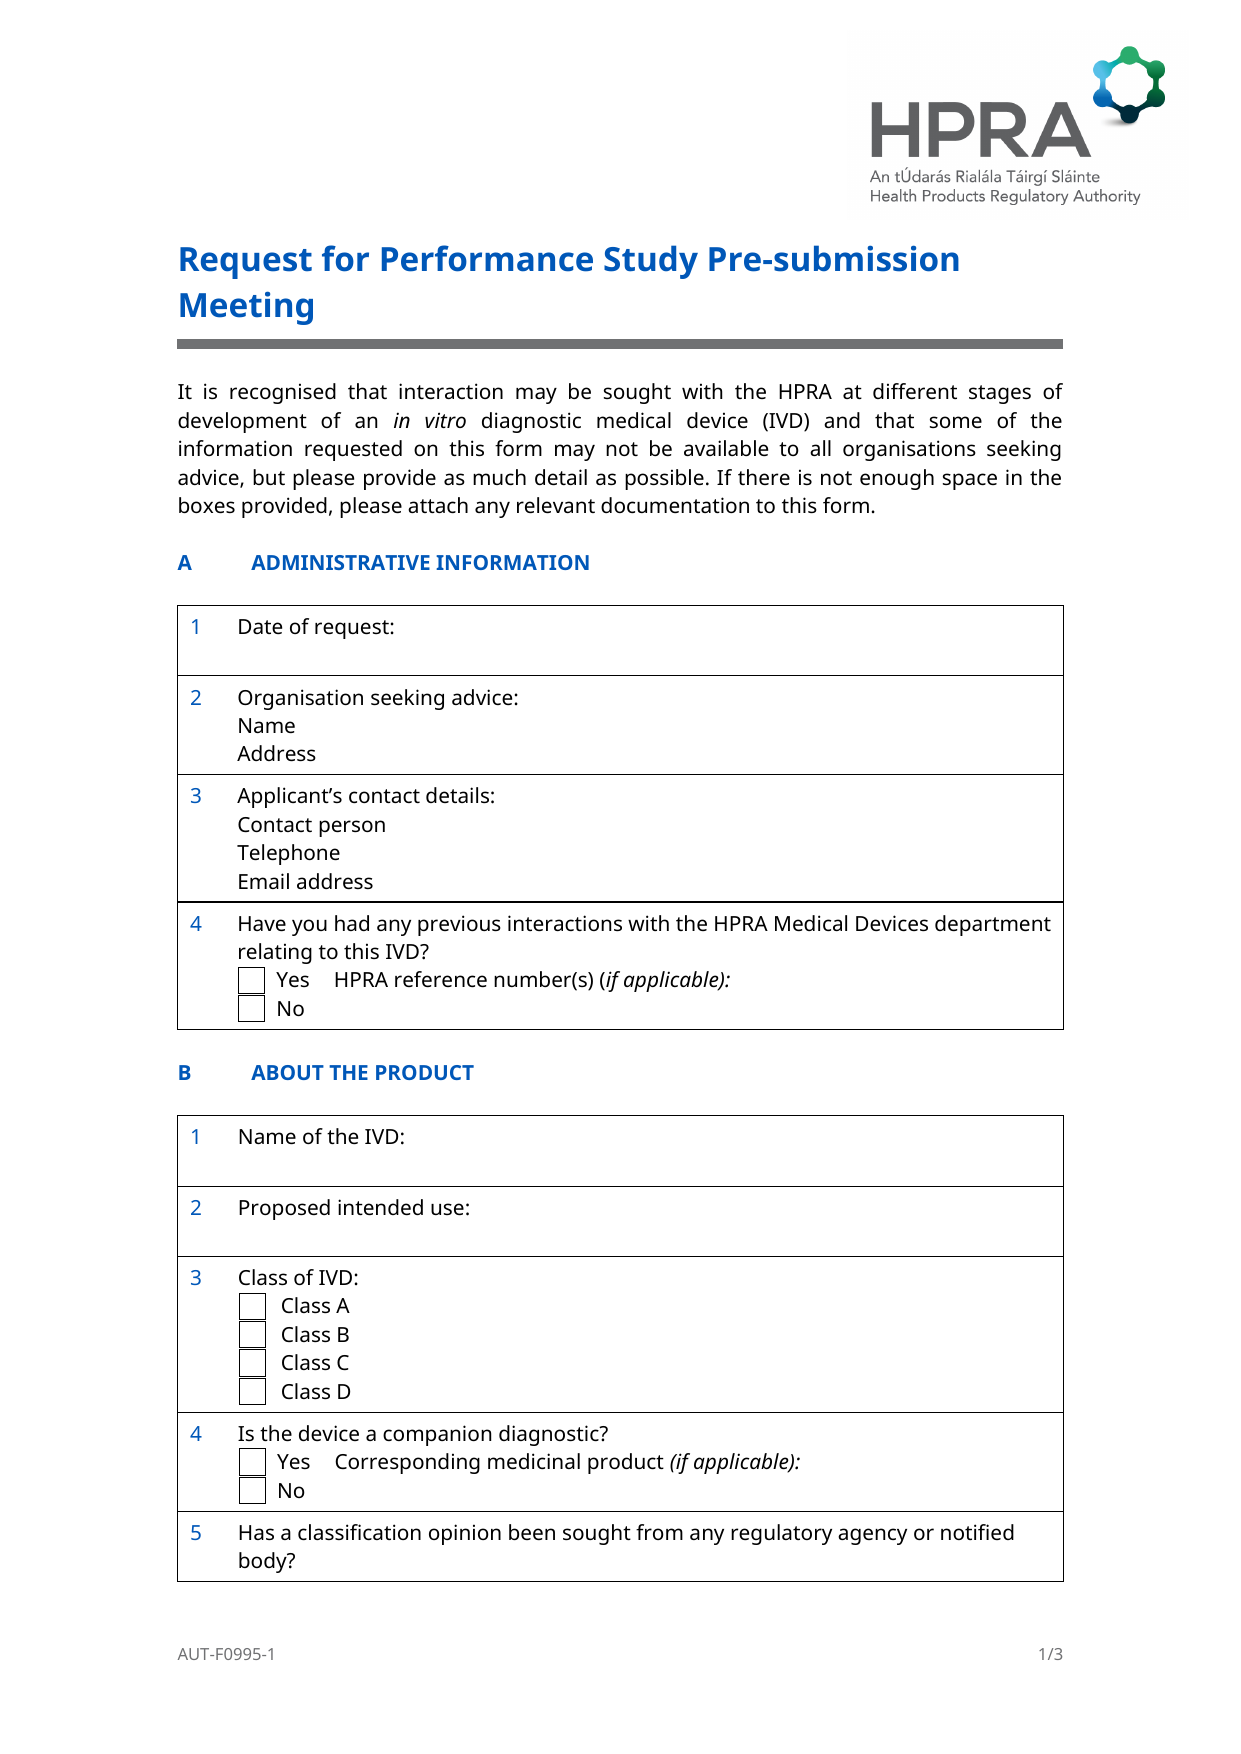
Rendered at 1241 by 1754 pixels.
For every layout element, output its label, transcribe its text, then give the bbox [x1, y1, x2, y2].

table_cell Applicant’s contact details: Contact person Telephone Email address [225, 775, 1063, 901]
table_cell [178, 903, 225, 1029]
subtitle About the product [177, 1058, 1063, 1087]
table_cell [178, 1413, 226, 1511]
subtitle Administrative information [177, 548, 1063, 576]
table_cell [178, 1512, 226, 1581]
picture [847, 30, 1189, 220]
table_cell Organisation seeking advice: Name Address [225, 676, 1063, 774]
table_cell Proposed intended use: [226, 1187, 1063, 1256]
table_header [178, 1116, 226, 1186]
title Request for Performance Study Pre-submission Meeting [177, 236, 1063, 339]
table_header [178, 606, 225, 675]
table_header Name of the IVD: [226, 1116, 1063, 1186]
table_cell [178, 1257, 226, 1412]
table_cell [178, 775, 225, 901]
table_cell Is the device a companion diagnostic? Yes Corresponding medicinal product (if applicable): No [226, 1413, 1063, 1511]
table_cell Class of IVD: Class A Class B Class C Class D [226, 1257, 1063, 1412]
table_cell [178, 676, 225, 774]
table_cell Have you had any previous interactions with the HPRA Medical Devices department relating to this IVD? Yes HPRA reference number(s) (if applicable): No [225, 903, 1063, 1029]
table_header Date of request: [225, 606, 1063, 675]
table_cell [178, 1187, 226, 1256]
text It is recognised that interaction may be sought with the HPRA at different stages of development of an in vitro diagnostic medical device (IVD) and that some of the information requested on this form may not be available to all organisations seeking advice, but please provide as much detail as possible. If there is not enough space in the boxes provided, please attach any relevant documentation to this form. [177, 377, 1063, 519]
